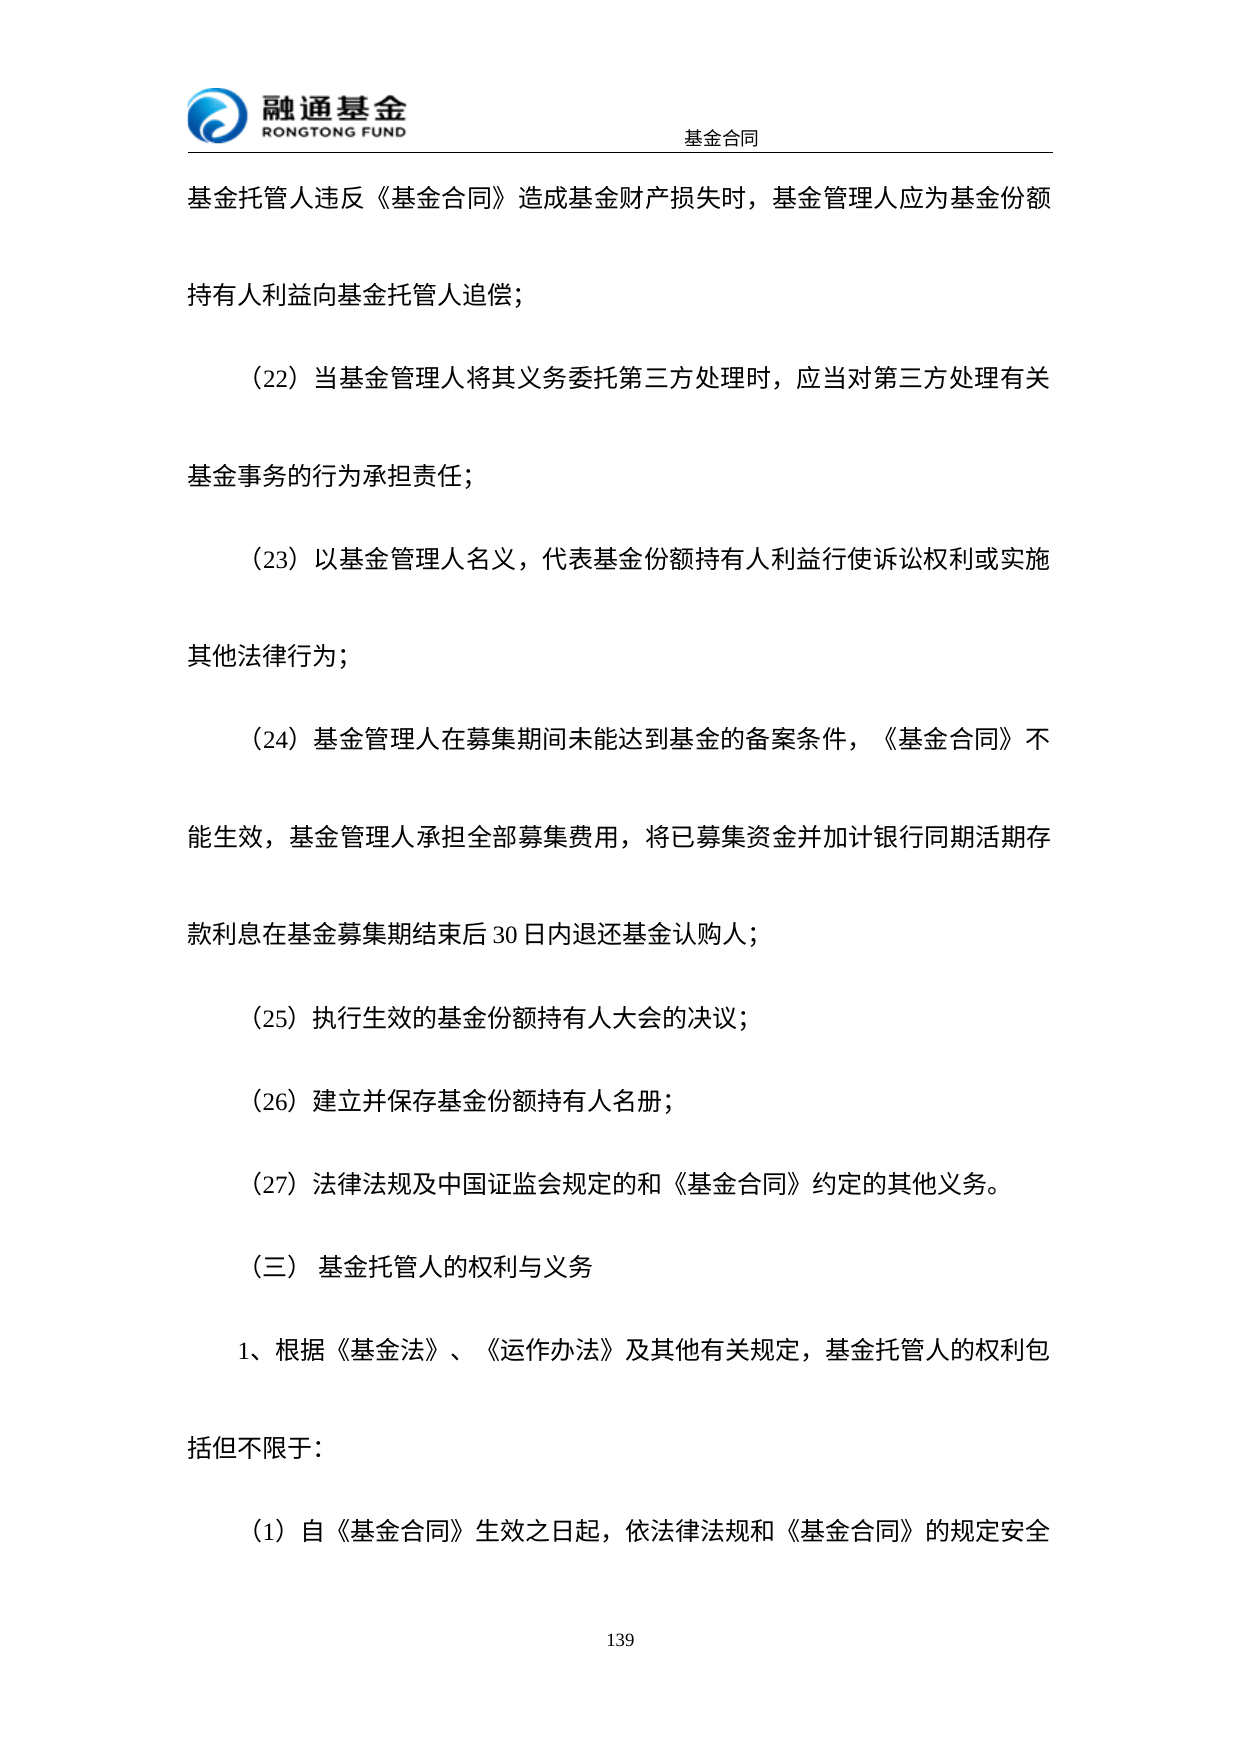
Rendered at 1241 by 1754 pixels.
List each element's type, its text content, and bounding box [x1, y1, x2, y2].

text （1）自《基金合同》生效之日起，依法律法规和《基金合同》的规定安全保管基金财产； [187, 1497, 1053, 1562]
picture [187, 88, 408, 145]
text （26）建立并保存基金份额持有人名册； [187, 1067, 1053, 1132]
text （24）基金管理人在募集期间未能达到基金的备案条件，《基金合同》不能生效，基金管理人承担全部募集费用，将已募集资金并加计银行同期活期存款利息在基金募集期结束后30日内退还基金认购人； [187, 706, 1053, 966]
text （23）以基金管理人名义，代表基金份额持有人利益行使诉讼权利或实施其他法律行为； [187, 525, 1053, 687]
text （27）法律法规及中国证监会规定的和《基金合同》约定的其他义务。 [187, 1150, 1053, 1215]
text （三） 基金托管人的权利与义务 [187, 1233, 1053, 1298]
text （22）当基金管理人将其义务委托第三方处理时，应当对第三方处理有关基金事务的行为承担责任； [187, 344, 1053, 507]
text （25）执行生效的基金份额持有人大会的决议； [187, 984, 1053, 1049]
text （21）监督基金托管人按法律法规和《基金合同》规定履行自己的义务，基金托管人违反《基金合同》造成基金财产损失时，基金管理人应为基金份额持有人利益向基金托管人追偿； [187, 164, 1053, 326]
text 1、根据《基金法》、《运作办法》及其他有关规定，基金托管人的权利包括但不限于： [187, 1316, 1053, 1479]
